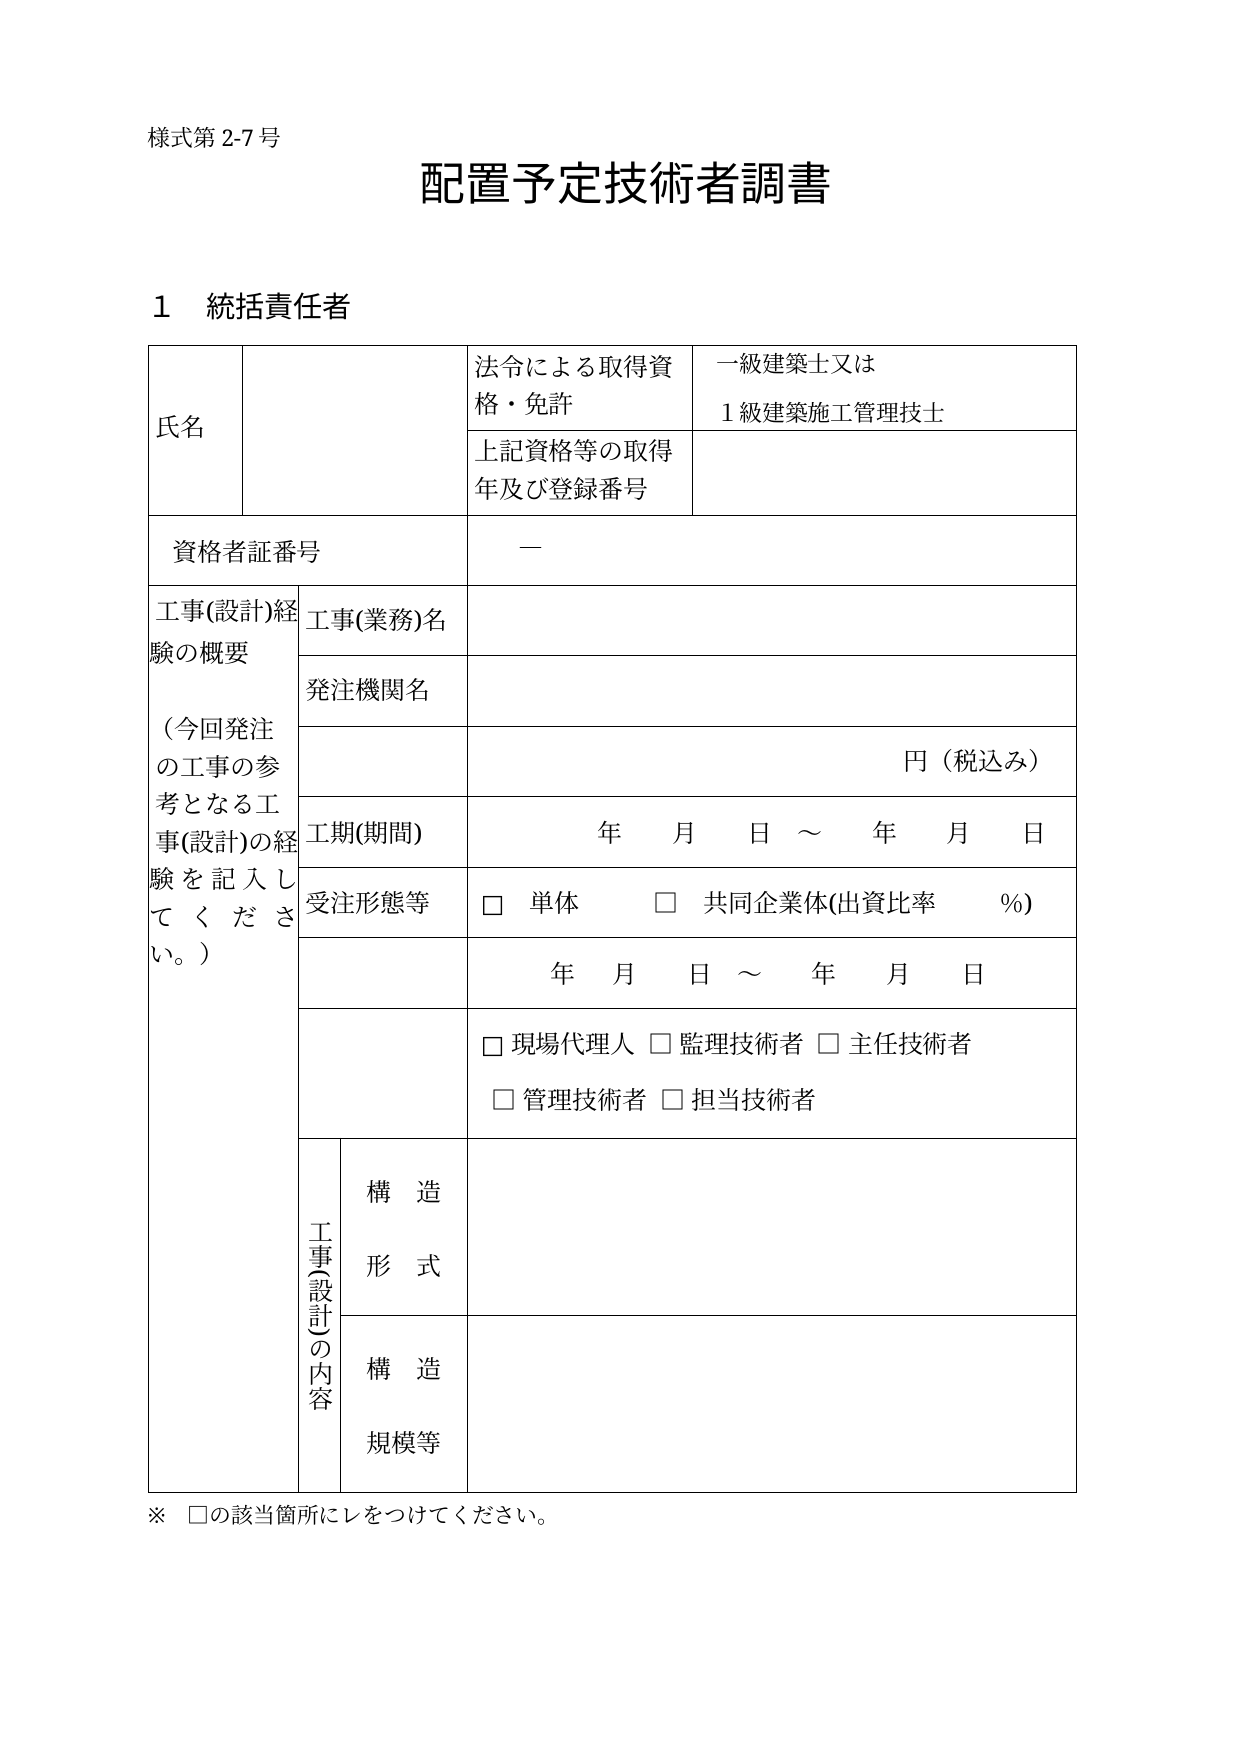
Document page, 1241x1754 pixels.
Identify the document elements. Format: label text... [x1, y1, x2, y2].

text ※ □の該当箇所にレをつけてください。 [148, 1493, 1104, 1531]
table_cell □ 単体 □ 共同企業体(出資比率 ％) [468, 868, 1076, 937]
table_cell 受注形態等 [299, 868, 467, 937]
text 配置予定技術者調書 [148, 153, 1104, 212]
table_cell [299, 727, 467, 796]
table_cell ― [468, 516, 1076, 585]
table_cell 工事(業務)名 [299, 586, 467, 655]
table_cell 工期(期間) [299, 797, 467, 867]
table_cell 構 造 規模等 [341, 1316, 467, 1492]
table_cell 構 造 形 式 [341, 1139, 467, 1315]
table_header 法令による取得資 格・免許 [468, 346, 692, 430]
table_cell 工事(設計)の内容 [299, 1139, 340, 1492]
table_cell 資格者証番号 [149, 516, 467, 585]
table_cell [299, 938, 467, 1007]
table_cell [468, 1139, 1076, 1315]
table_cell [468, 586, 1076, 655]
table_cell [468, 1316, 1076, 1492]
table_cell □ 現場代理人 □ 監理技術者 □ 主任技術者 □ 管理技術者 □ 担当技術者 [468, 1009, 1076, 1138]
text 様式第2-7号 [148, 118, 1104, 153]
table_cell [299, 1009, 467, 1138]
table_cell 発注機関名 [299, 656, 467, 726]
table_header 氏名 [149, 346, 242, 514]
table_header [243, 346, 467, 514]
table_cell [468, 656, 1076, 726]
table_header 一級建築士又は １級建築施工管理技士 [693, 346, 1076, 430]
table_cell 年 月 日 ～ 年 月 日 [468, 797, 1076, 867]
table_cell [693, 431, 1076, 514]
table_cell 工事(設計)経験の概要 （今回発注 の工事の参 考となる工 事(設計)の経験を記入してください。） [149, 586, 298, 1492]
table_cell 年 月 日 ～ 年 月 日 [468, 938, 1076, 1007]
text １ 統括責任者 [148, 283, 1104, 326]
table_cell 上記資格等の取得 年及び登録番号 [468, 431, 692, 514]
table_cell 円（税込み） [468, 727, 1076, 796]
